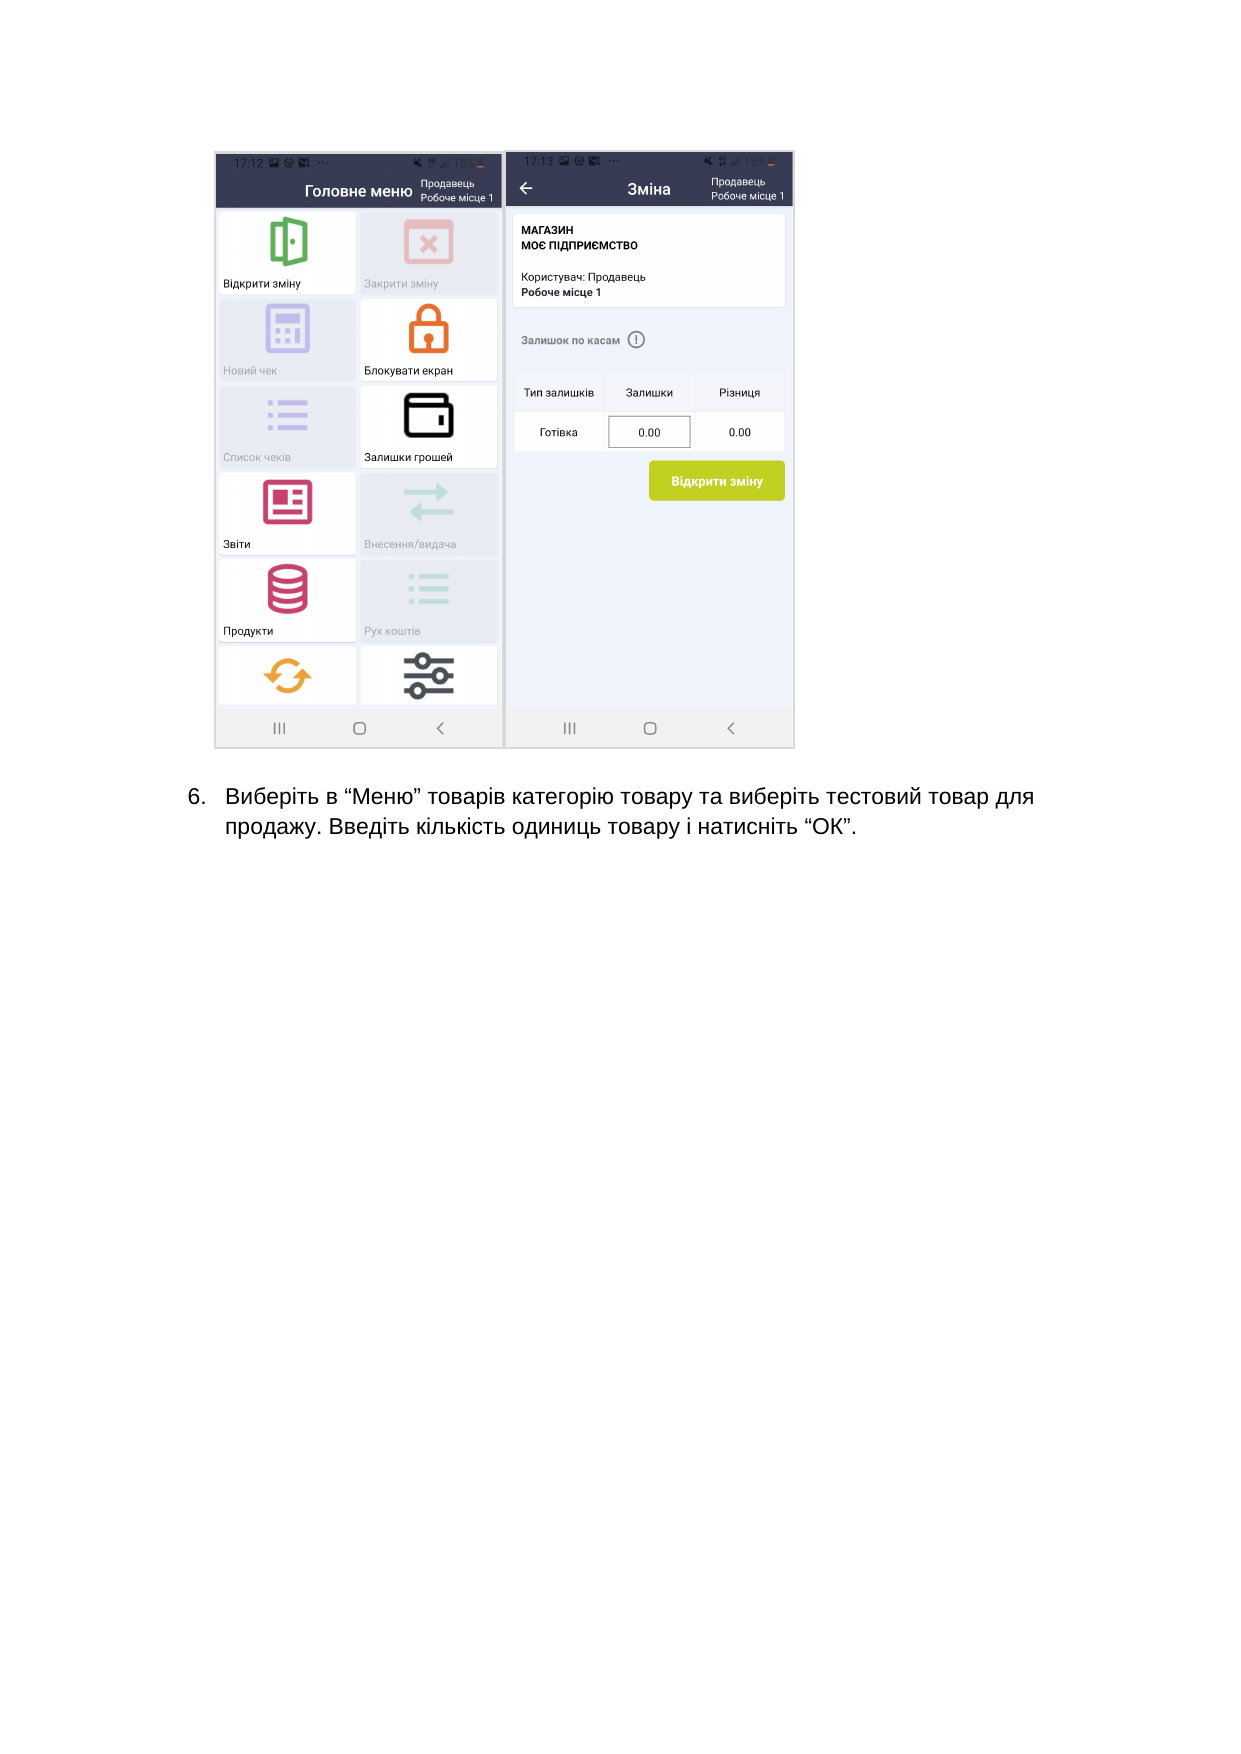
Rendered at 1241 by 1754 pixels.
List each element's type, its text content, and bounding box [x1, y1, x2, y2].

picture [506, 152, 793, 747]
picture [216, 154, 502, 747]
list Виберіть в “Меню” товарів категорію товару та виберіть тестовий товар для продажу. Введіть кількість одиниць товару і натисніть “ОК”. [187, 783, 1090, 840]
